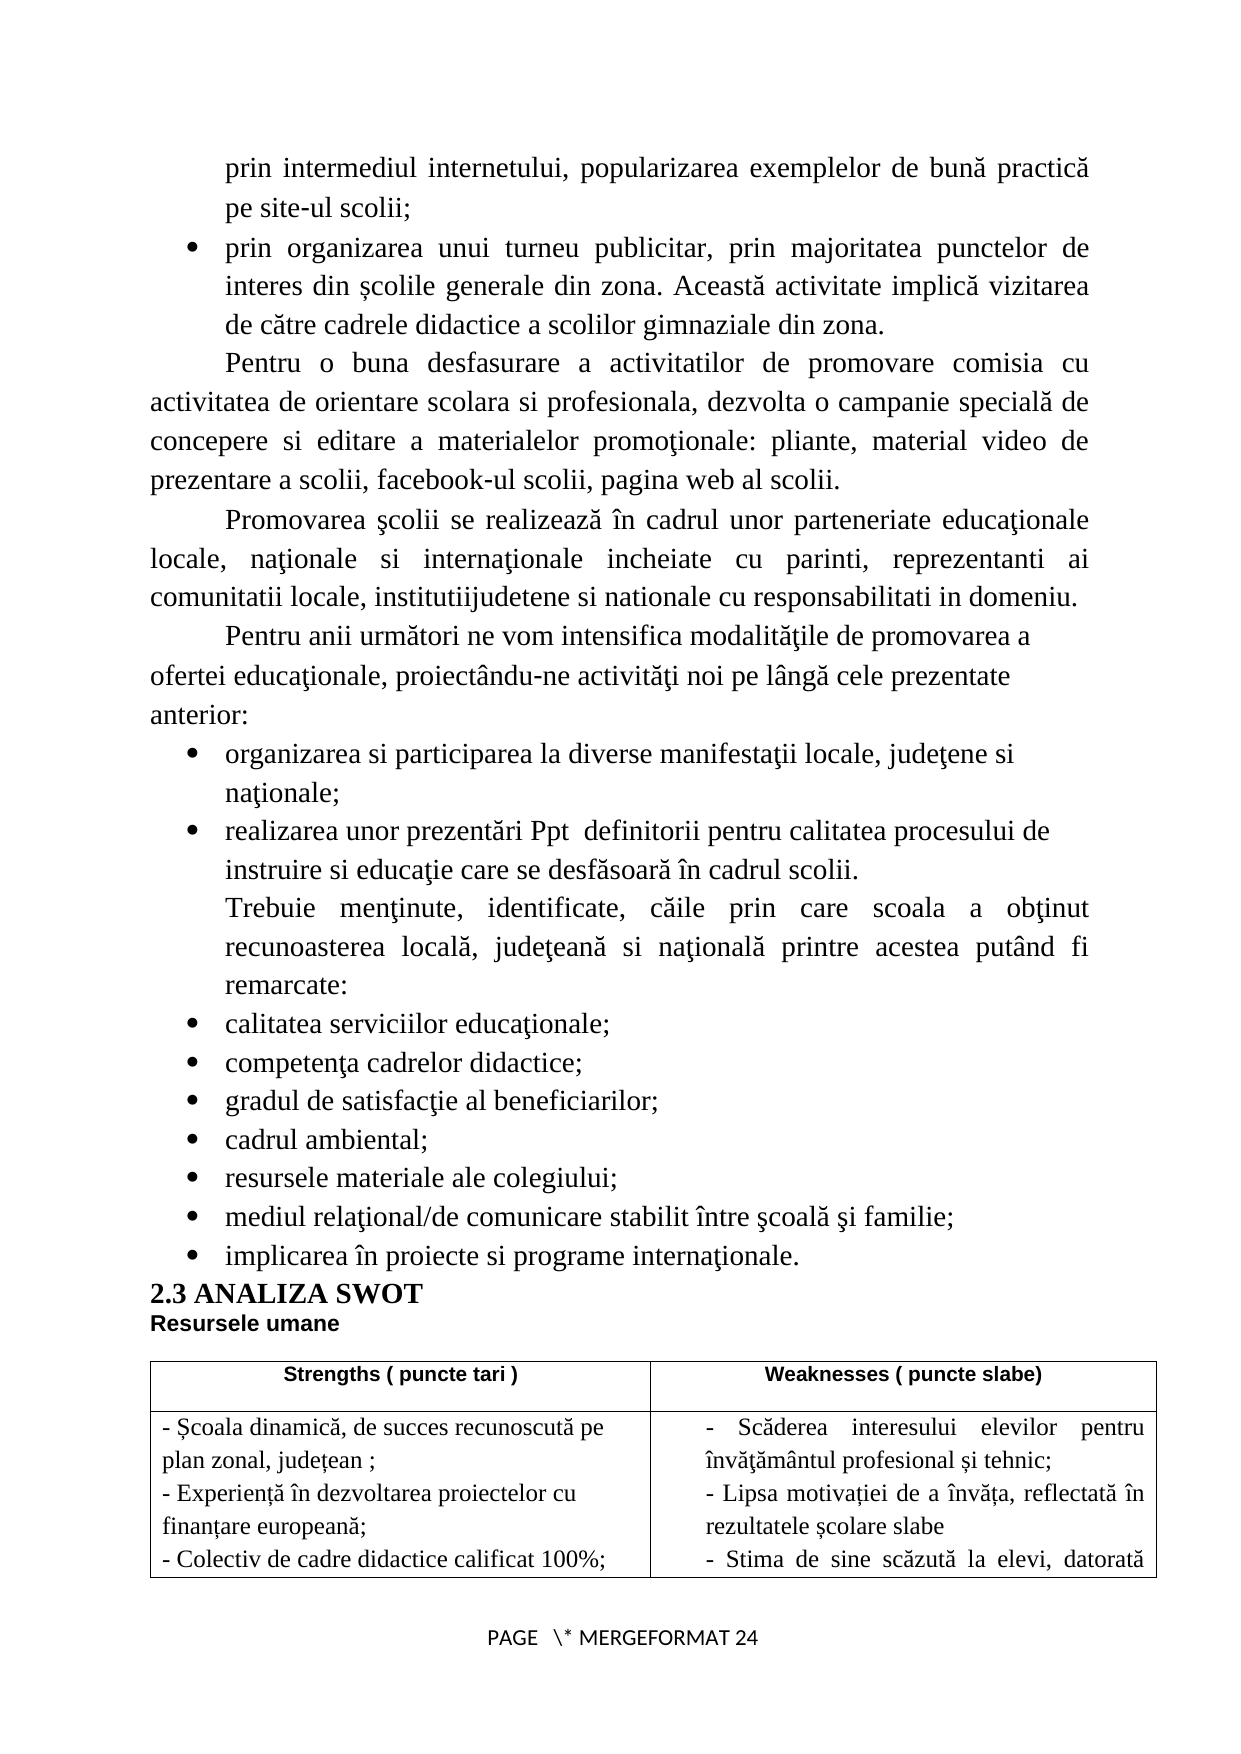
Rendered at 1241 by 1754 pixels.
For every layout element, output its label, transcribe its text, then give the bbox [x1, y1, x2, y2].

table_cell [151, 1412, 650, 1577]
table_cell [651, 1412, 1156, 1577]
list mediul relaţional/de comunicare stabilit între şcoală şi familie; [187, 1199, 1090, 1233]
list realizarea unor prezentări Ppt definitorii pentru calitatea procesului de instruire si educaţie care se desfăsoară în cadrul scolii. [187, 813, 1090, 885]
list prin organizarea unui turneu publicitar, prin majoritatea punctelor de interes din școlile generale din zona. Această activitate implică vizitarea de către cadrele didactice a scolilor gimnaziale din zona. [187, 230, 1090, 341]
text Resursele umane [150, 1310, 1090, 1336]
text Promovarea şcolii se realizează în cadrul unor parteneriate educaţionale locale, naţionale si internaţionale incheiate cu parinti, reprezentanti ai comunitatii locale, institutiijudetene si nationale cu responsabilitati in domeniu. [150, 502, 1090, 613]
list competenţa cadrelor didactice; [187, 1045, 1090, 1078]
list implicarea în proiecte si programe internaţionale. [187, 1238, 1090, 1272]
list calitatea serviciilor educaţionale; [187, 1006, 1090, 1040]
text Pentru anii următori ne vom intensifica modalităţile de promovarea a ofertei educaţionale, proiectându‐ne activităţi noi pe lângă cele prezentate anterior: [150, 618, 1090, 731]
text 2.3 ANALIZA SWOT [150, 1277, 1090, 1310]
table_header Strengths ( puncte tari ) [151, 1362, 650, 1411]
table_header Weaknesses ( puncte slabe) [651, 1362, 1156, 1411]
list organizarea si participarea la diverse manifestaţii locale, judeţene si naţionale; [187, 736, 1090, 808]
text Pentru o buna desfasurare a activitatilor de promovare comisia cu activitatea de orientare scolara si profesionala, dezvolta o campanie specială de concepere si editare a materialelor promoţionale: pliante, material video de prezentare a scolii, facebook‐ul scolii, pagina web al scolii. [150, 346, 1090, 497]
list Trebuie menţinute, identificate, căile prin care scoala a obţinut recunoasterea locală, judeţeană si naţională printre acestea putând fi remarcate: [225, 890, 1090, 1001]
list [187, 150, 1090, 224]
list gradul de satisfacţie al beneficiarilor; [187, 1083, 1090, 1117]
list resursele materiale ale colegiului; [187, 1161, 1090, 1194]
list cadrul ambiental; [187, 1122, 1090, 1156]
